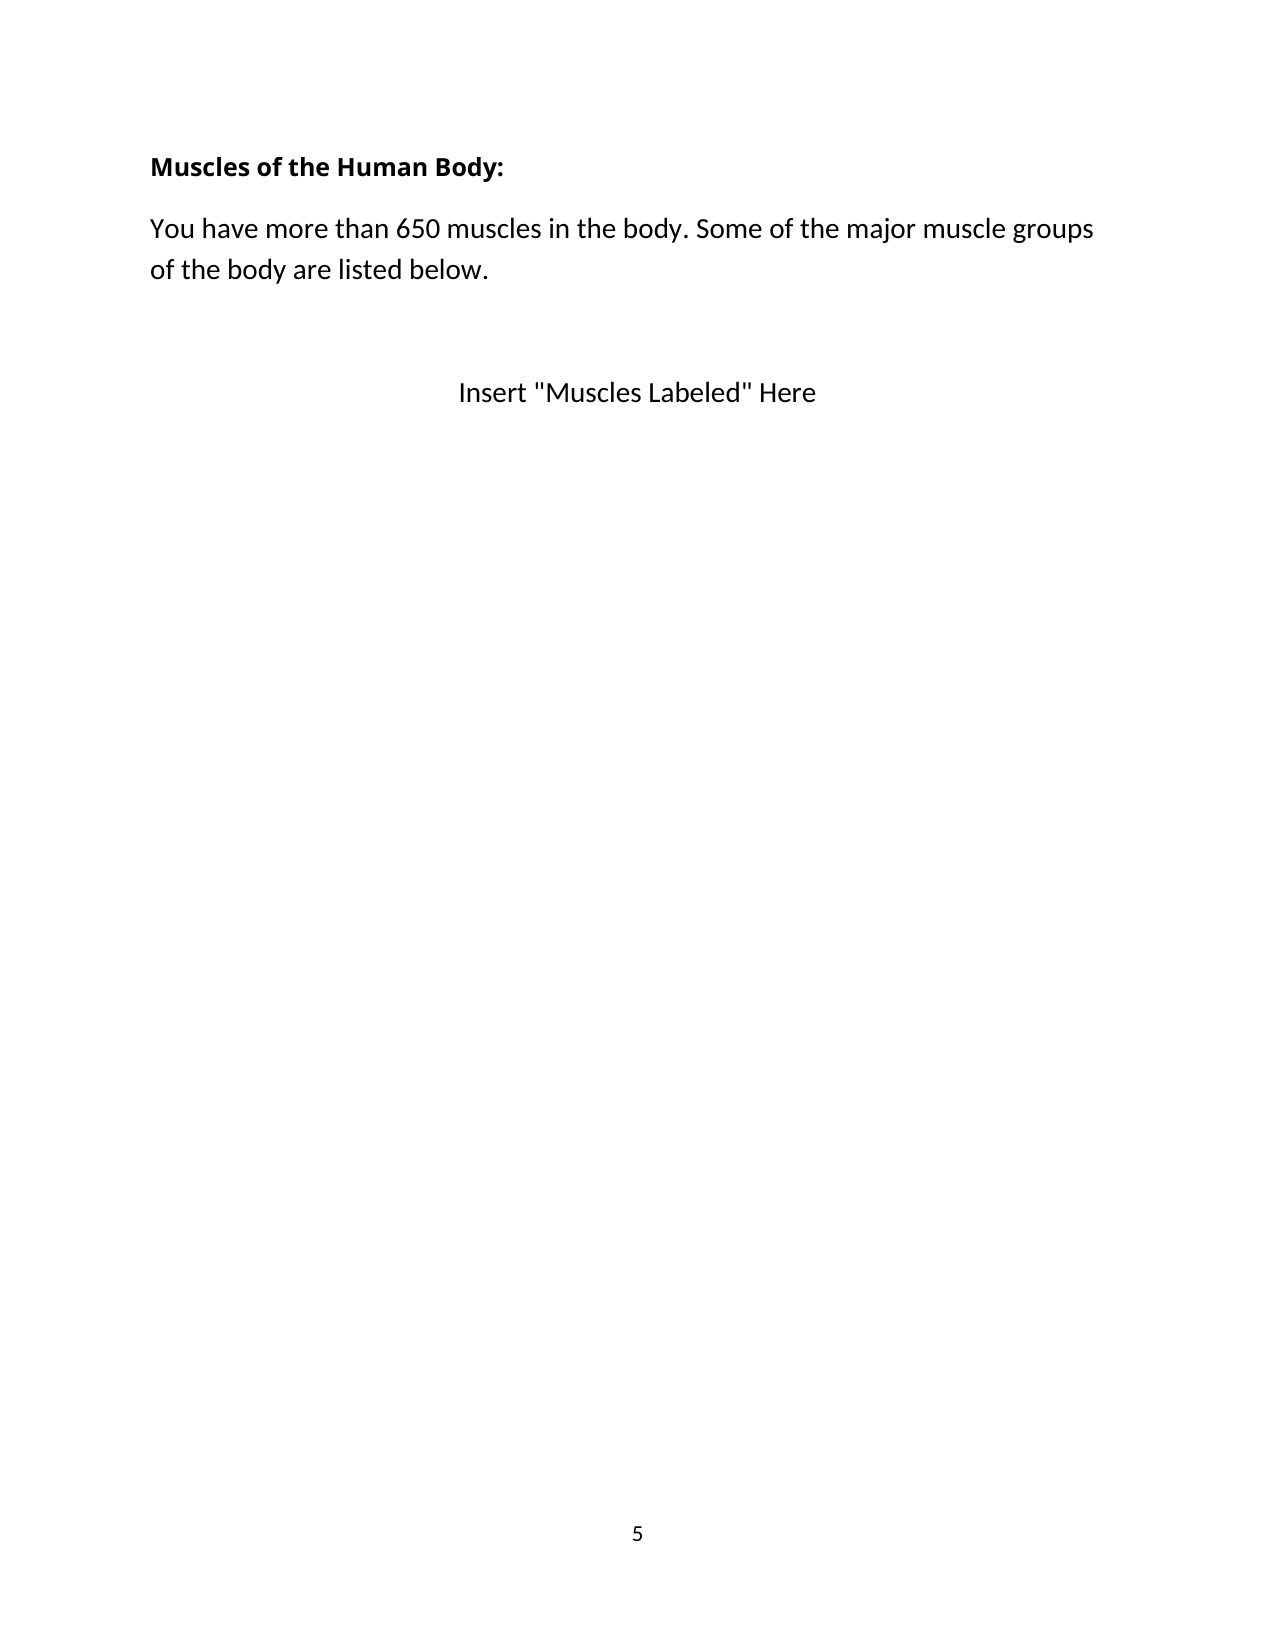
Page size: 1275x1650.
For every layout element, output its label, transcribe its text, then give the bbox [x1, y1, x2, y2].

text Muscles of the Human Body: [150, 150, 1125, 184]
text You have more than 650 muscles in the body. Some of the major muscle groups of the body are listed below. [150, 210, 1125, 287]
text Insert "Muscles Labeled" Here [150, 374, 1125, 410]
